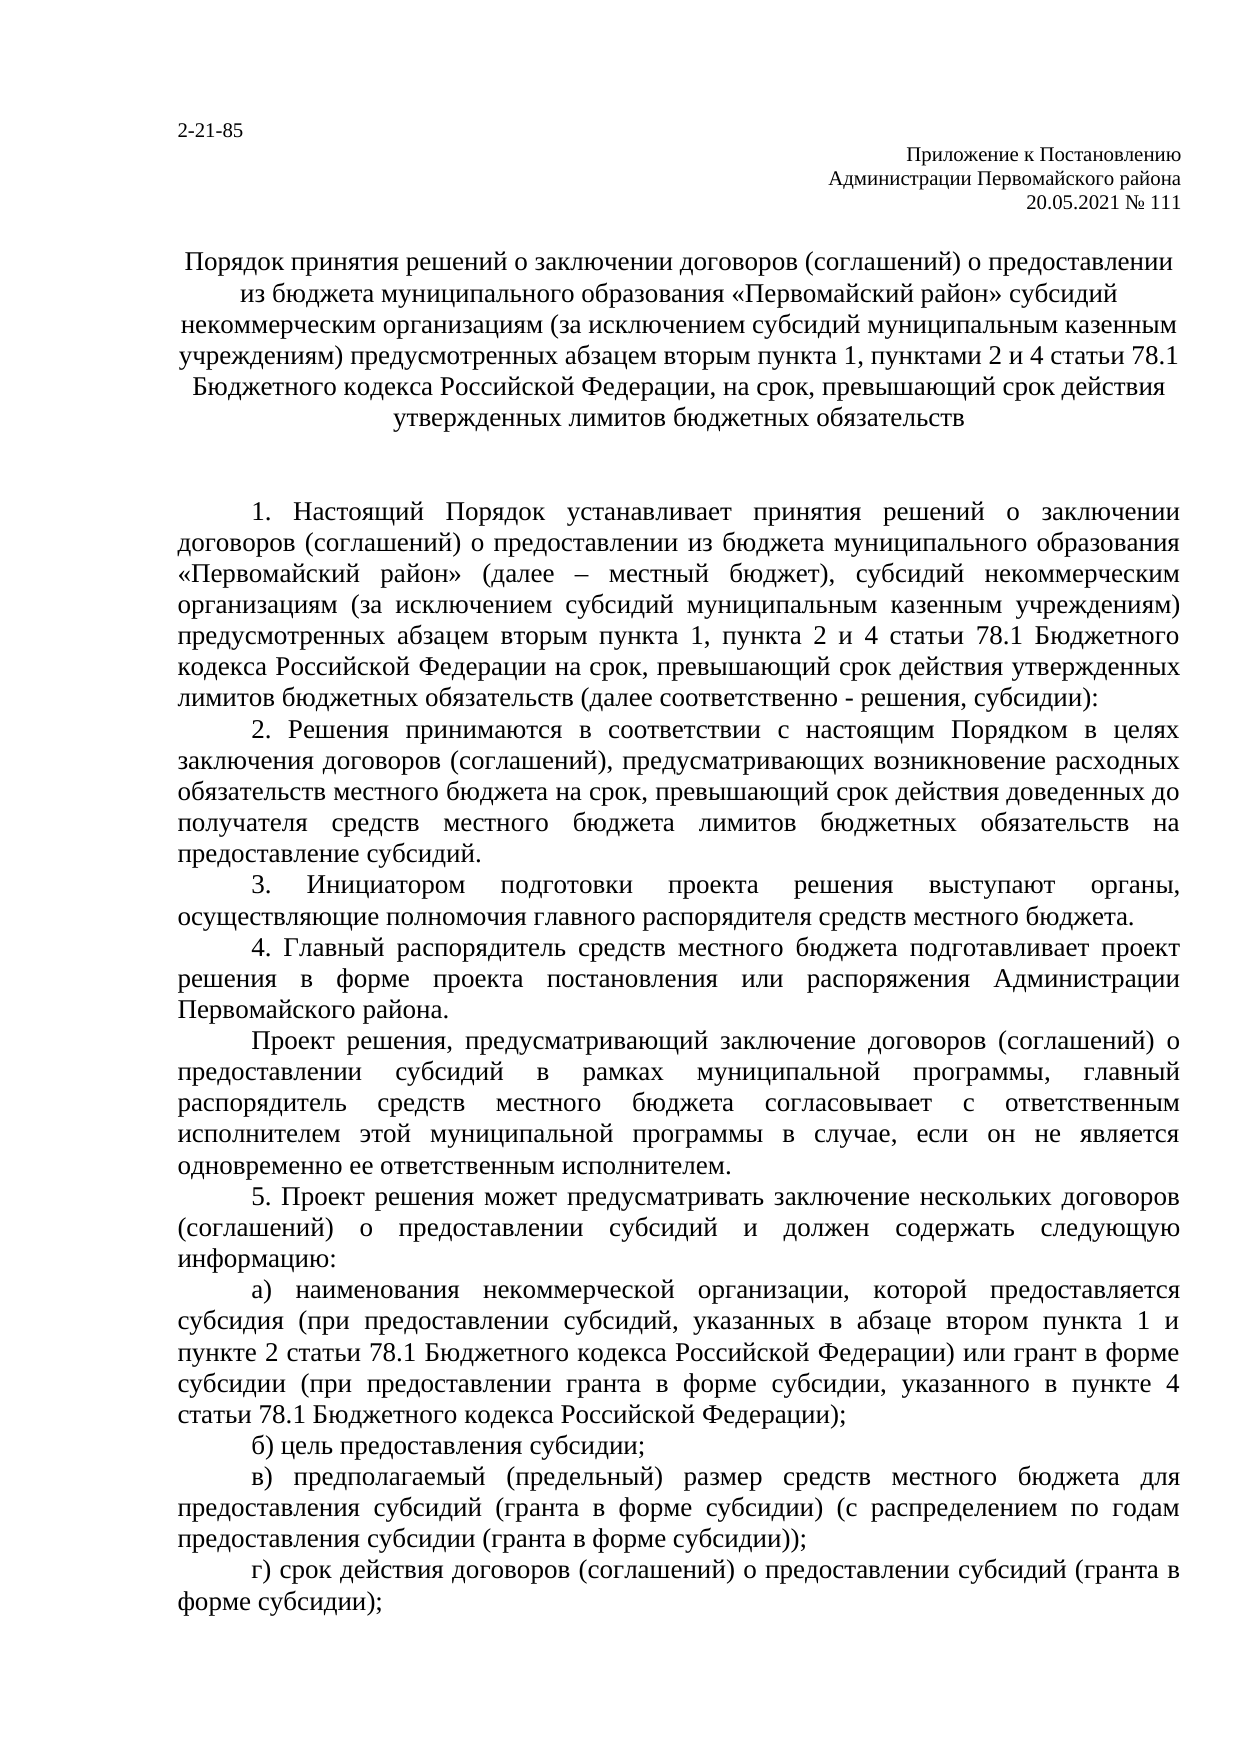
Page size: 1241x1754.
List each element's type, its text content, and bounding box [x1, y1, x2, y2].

text б) цель предоставления субсидии; [177, 1429, 1181, 1460]
text 5. Проект решения может предусматривать заключение нескольких договоров (соглашений) о предоставлении субсидий и должен содержать следующую информацию: [177, 1180, 1181, 1273]
title Порядок принятия решений о заключении договоров (соглашений) о предоставлении из бюджета муниципального образования «Первомайский район» субсидий некоммерческим организациям (за исключением субсидий муниципальным казенным учреждениям) предусмотренных абзацем вторым пункта 1, пунктами 2 и 4 статьи 78.1 Бюджетного кодекса Российской Федерации, на срок, превышающий срок действия утвержденных лимитов бюджетных обязательств [177, 246, 1181, 432]
text а) наименования некоммерческой организации, которой предоставляется субсидия (при предоставлении субсидий, указанных в абзаце втором пункта 1 и пункте 2 статьи 78.1 Бюджетного кодекса Российской Федерации) или грант в форме субсидии (при предоставлении гранта в форме субсидии, указанного в пункте 4 статьи 78.1 Бюджетного кодекса Российской Федерации); [177, 1273, 1181, 1429]
text 20.05.2021 № 111 [177, 190, 1181, 214]
text Проект решения, предусматривающий заключение договоров (соглашений) о предоставлении субсидий в рамках муниципальной программы, главный распорядитель средств местного бюджета согласовывает с ответственным исполнителем этой муниципальной программы в случае, если он не является одновременно ее ответственным исполнителем. [177, 1024, 1181, 1180]
text 2. Решения принимаются в соответствии с настоящим Порядком в целях заключения договоров (соглашений), предусматривающих возникновение расходных обязательств местного бюджета на срок, превышающий срок действия доведенных до получателя средств местного бюджета лимитов бюджетных обязательств на предоставление субсидий. [177, 713, 1181, 868]
text 4. Главный распорядитель средств местного бюджета подготавливает проект решения в форме проекта постановления или распоряжения Администрации Первомайского района. [177, 931, 1181, 1024]
text 3. Инициатором подготовки проекта решения выступают органы, осуществляющие полномочия главного распорядителя средств местного бюджета. [177, 868, 1181, 931]
text 2-21-85 [177, 118, 1181, 142]
text в) предполагаемый (предельный) размер средств местного бюджета для предоставления субсидий (гранта в форме субсидии) (с распределением по годам предоставления субсидии (гранта в форме субсидии)); [177, 1460, 1181, 1554]
text г) срок действия договоров (соглашений) о предоставлении субсидий (гранта в форме субсидии); [177, 1554, 1181, 1616]
text Приложение к Постановлению [177, 142, 1181, 166]
text Администрации Первомайского района [177, 166, 1181, 190]
text 1. Настоящий Порядок устанавливает принятия решений о заключении договоров (соглашений) о предоставлении из бюджета муниципального образования «Первомайский район» (далее – местный бюджет), субсидий некоммерческим организациям (за исключением субсидий муниципальным казенным учреждениям) предусмотренных абзацем вторым пункта 1, пункта 2 и 4 статьи 78.1 Бюджетного кодекса Российской Федерации на срок, превышающий срок действия утвержденных лимитов бюджетных обязательств (далее соответственно - решения, субсидии): [177, 495, 1181, 713]
